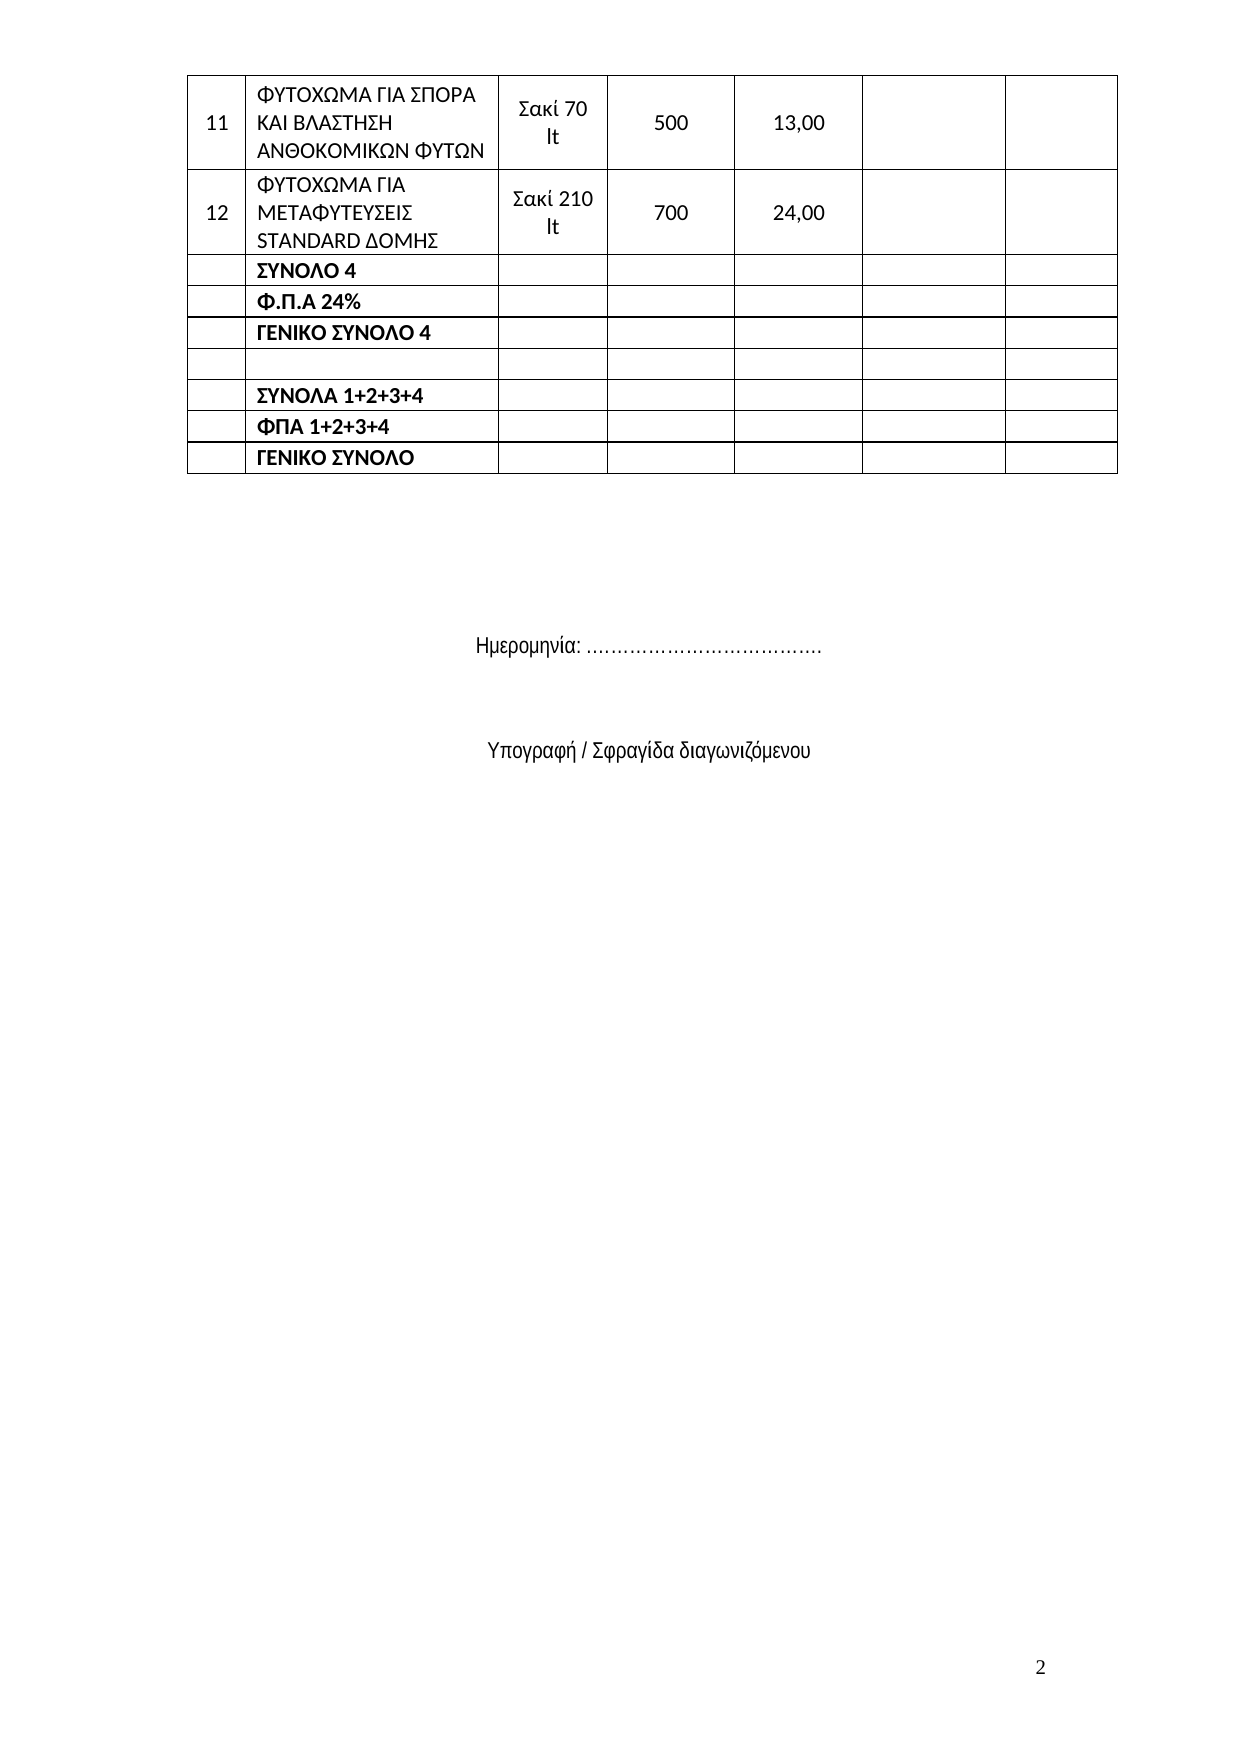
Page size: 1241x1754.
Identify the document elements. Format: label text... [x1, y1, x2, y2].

table_cell [863, 318, 1005, 348]
table_cell [499, 255, 607, 285]
table_cell [188, 443, 245, 473]
table_cell [246, 349, 498, 379]
table_cell [863, 349, 1005, 379]
table_cell [1006, 411, 1117, 441]
table_cell [188, 255, 245, 285]
table_cell [1006, 349, 1117, 379]
table_cell [863, 286, 1005, 316]
table_cell [499, 286, 607, 316]
table_cell ΦΥΤΟΧΩΜΑ ΓΙΑ ΜΕΤΑΦΥΤΕΥΣΕΙΣ STANDARD ΔΟΜΗΣ [246, 170, 498, 254]
table_cell [188, 411, 245, 441]
table_cell [863, 411, 1005, 441]
table_cell [499, 349, 607, 379]
table_cell [608, 286, 734, 316]
table_cell [735, 443, 862, 473]
table_cell [863, 76, 1005, 169]
table_cell [735, 286, 862, 316]
table_cell [863, 443, 1005, 473]
table_cell [188, 286, 245, 316]
table_cell [1006, 380, 1117, 410]
table_cell 13,00 [735, 76, 862, 169]
table_cell [735, 411, 862, 441]
table_cell [1006, 443, 1117, 473]
table_cell Φ.Π.Α 24% [246, 286, 498, 316]
table_cell ΓΕΝΙΚΟ ΣΥΝΟΛΟ 4 [246, 318, 498, 348]
table_cell [188, 349, 245, 379]
table_cell [1006, 170, 1117, 254]
table_cell [735, 349, 862, 379]
table_cell Σακί 210 lt [499, 170, 607, 254]
table_cell [608, 443, 734, 473]
table_cell [735, 255, 862, 285]
table_cell [499, 380, 607, 410]
table_cell [188, 318, 245, 348]
table_cell ΦΠΑ 1+2+3+4 [246, 411, 498, 441]
table_cell 12 [188, 170, 245, 254]
table_cell [499, 318, 607, 348]
table_cell [608, 318, 734, 348]
table_cell [608, 255, 734, 285]
table_cell 500 [608, 76, 734, 169]
text Ημερομηνία: .………………………………. [187, 632, 1111, 658]
table_cell [1006, 318, 1117, 348]
table_cell [735, 318, 862, 348]
table_cell [1006, 76, 1117, 169]
table_cell [608, 411, 734, 441]
table_cell [1006, 286, 1117, 316]
table_cell [608, 349, 734, 379]
table_cell [188, 380, 245, 410]
table_cell [608, 380, 734, 410]
table_cell [499, 443, 607, 473]
table_cell [735, 380, 862, 410]
table_cell [863, 380, 1005, 410]
table_cell 24,00 [735, 170, 862, 254]
table_cell ΓΕΝΙΚΟ ΣΥΝΟΛΟ [246, 443, 498, 473]
text Υπογραφή / Σφραγίδα διαγωνιζόμενου [187, 737, 1111, 763]
table_cell ΦΥΤΟΧΩΜΑ ΓΙΑ ΣΠΟΡΑ ΚΑΙ ΒΛΑΣΤΗΣΗ ΑΝΘΟΚΟΜΙΚΩΝ ΦΥΤΩΝ [246, 76, 498, 169]
table_cell ΣΥΝΟΛΑ 1+2+3+4 [246, 380, 498, 410]
table_cell 11 [188, 76, 245, 169]
table_cell ΣΥΝΟΛΟ 4 [246, 255, 498, 285]
table_cell Σακί 70 lt [499, 76, 607, 169]
table_cell [1006, 255, 1117, 285]
table_cell 700 [608, 170, 734, 254]
table_cell [863, 170, 1005, 254]
table_cell [863, 255, 1005, 285]
table_cell [499, 411, 607, 441]
